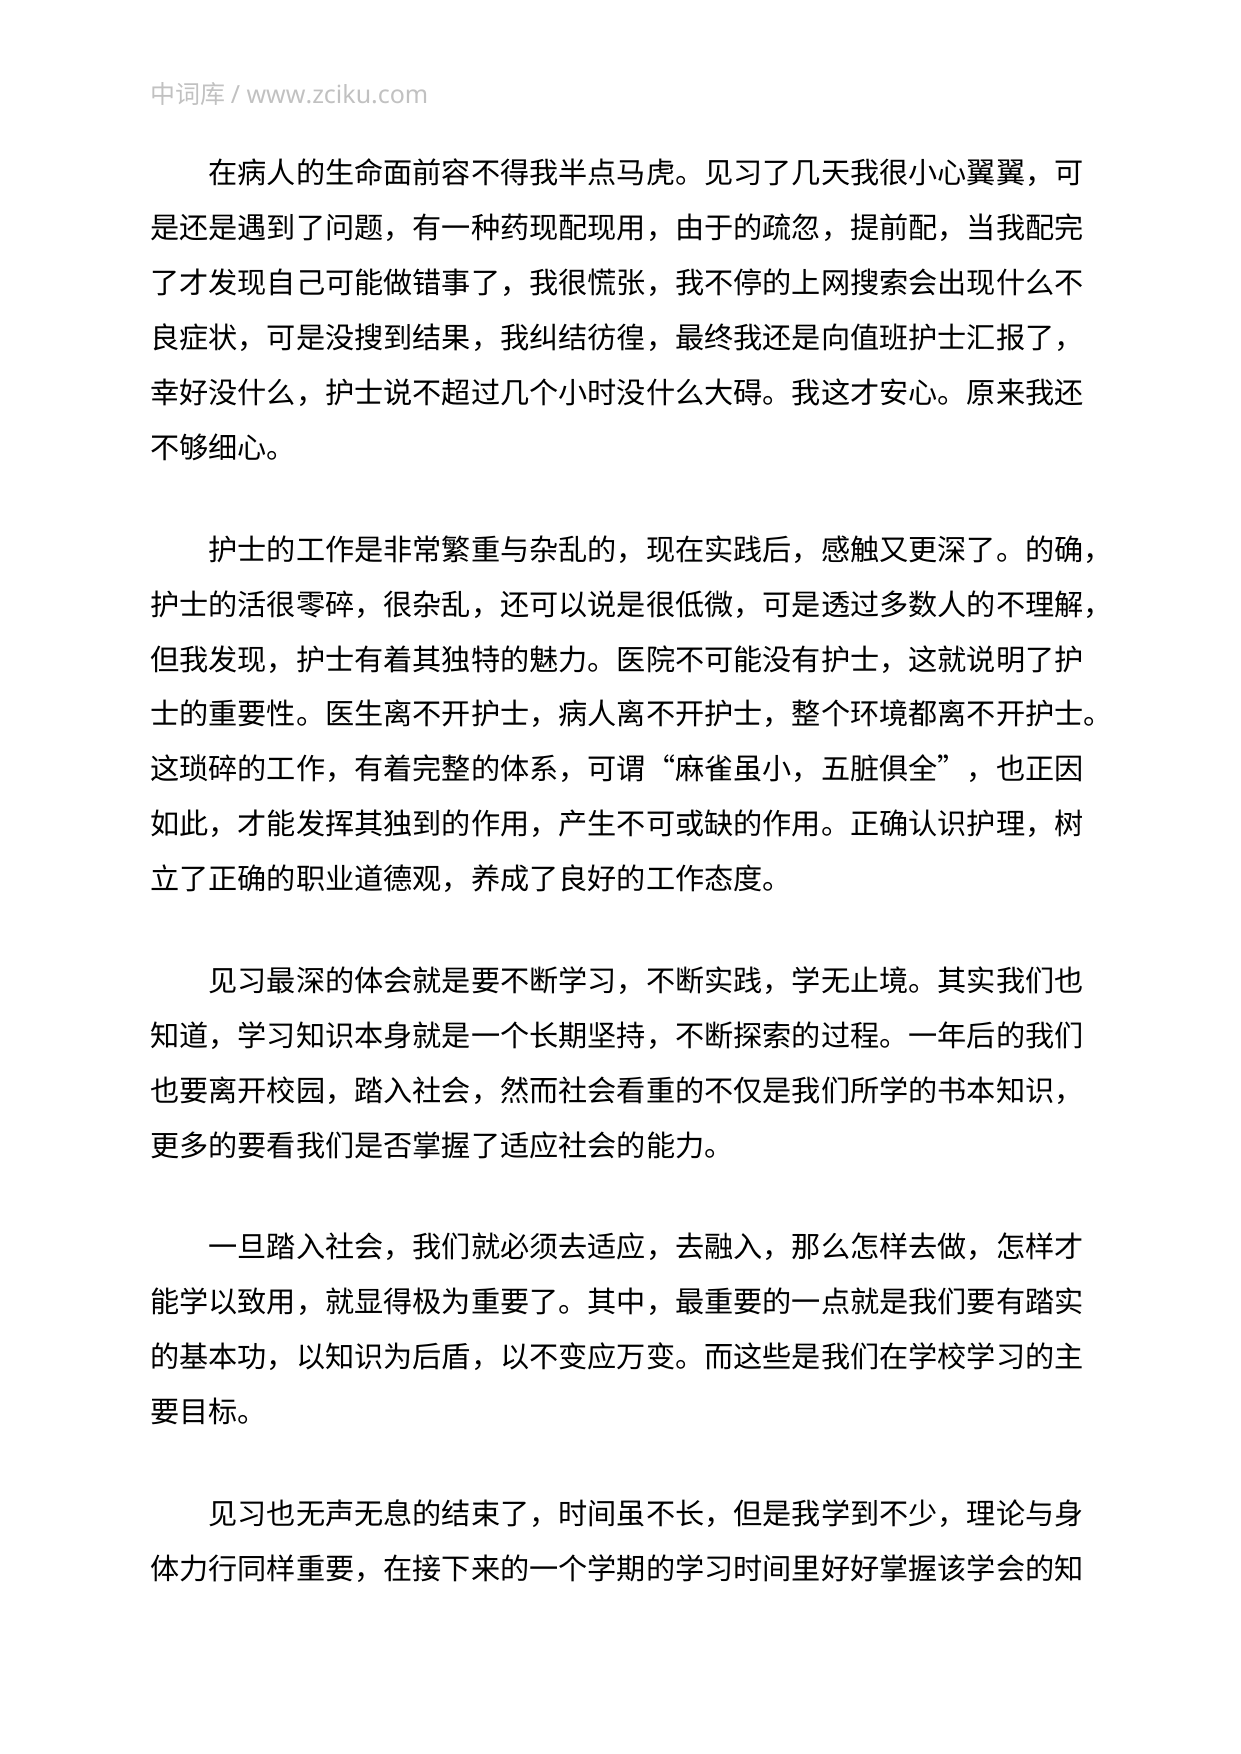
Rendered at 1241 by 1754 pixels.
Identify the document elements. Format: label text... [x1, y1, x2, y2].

text 见习最深的体会就是要不断学习，不断实践，学无止境。其实我们也知道，学习知识本身就是一个长期坚持，不断探索的过程。一年后的我们也要离开校园，踏入社会，然而社会看重的不仅是我们所学的书本知识，更多的要看我们是否掌握了适应社会的能力。 [150, 957, 1090, 1164]
text 护士的工作是非常繁重与杂乱的，现在实践后，感触又更深了。的确，护士的活很零碎，很杂乱，还可以说是很低微，可是透过多数人的不理解，但我发现，护士有着其独特的魅力。医院不可能没有护士，这就说明了护士的重要性。医生离不开护士，病人离不开护士，整个环境都离不开护士。这琐碎的工作，有着完整的体系，可谓“麻雀虽小，五脏俱全”，也正因如此，才能发挥其独到的作用，产生不可或缺的作用。正确认识护理，树立了正确的职业道德观，养成了良好的工作态度。 [150, 526, 1090, 898]
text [150, 1490, 1090, 1587]
text 在病人的生命面前容不得我半点马虎。见习了几天我很小心翼翼，可是还是遇到了问题，有一种药现配现用，由于的疏忽，提前配，当我配完了才发现自己可能做错事了，我很慌张，我不停的上网搜索会出现什么不良症状，可是没搜到结果，我纠结彷徨，最终我还是向值班护士汇报了，幸好没什么，护士说不超过几个小时没什么大碍。我这才安心。原来我还不够细心。 [150, 150, 1090, 467]
text 一旦踏入社会，我们就必须去适应，去融入，那么怎样去做，怎样才能学以致用，就显得极为重要了。其中，最重要的一点就是我们要有踏实的基本功，以知识为后盾，以不变应万变。而这些是我们在学校学习的主要目标。 [150, 1224, 1090, 1431]
